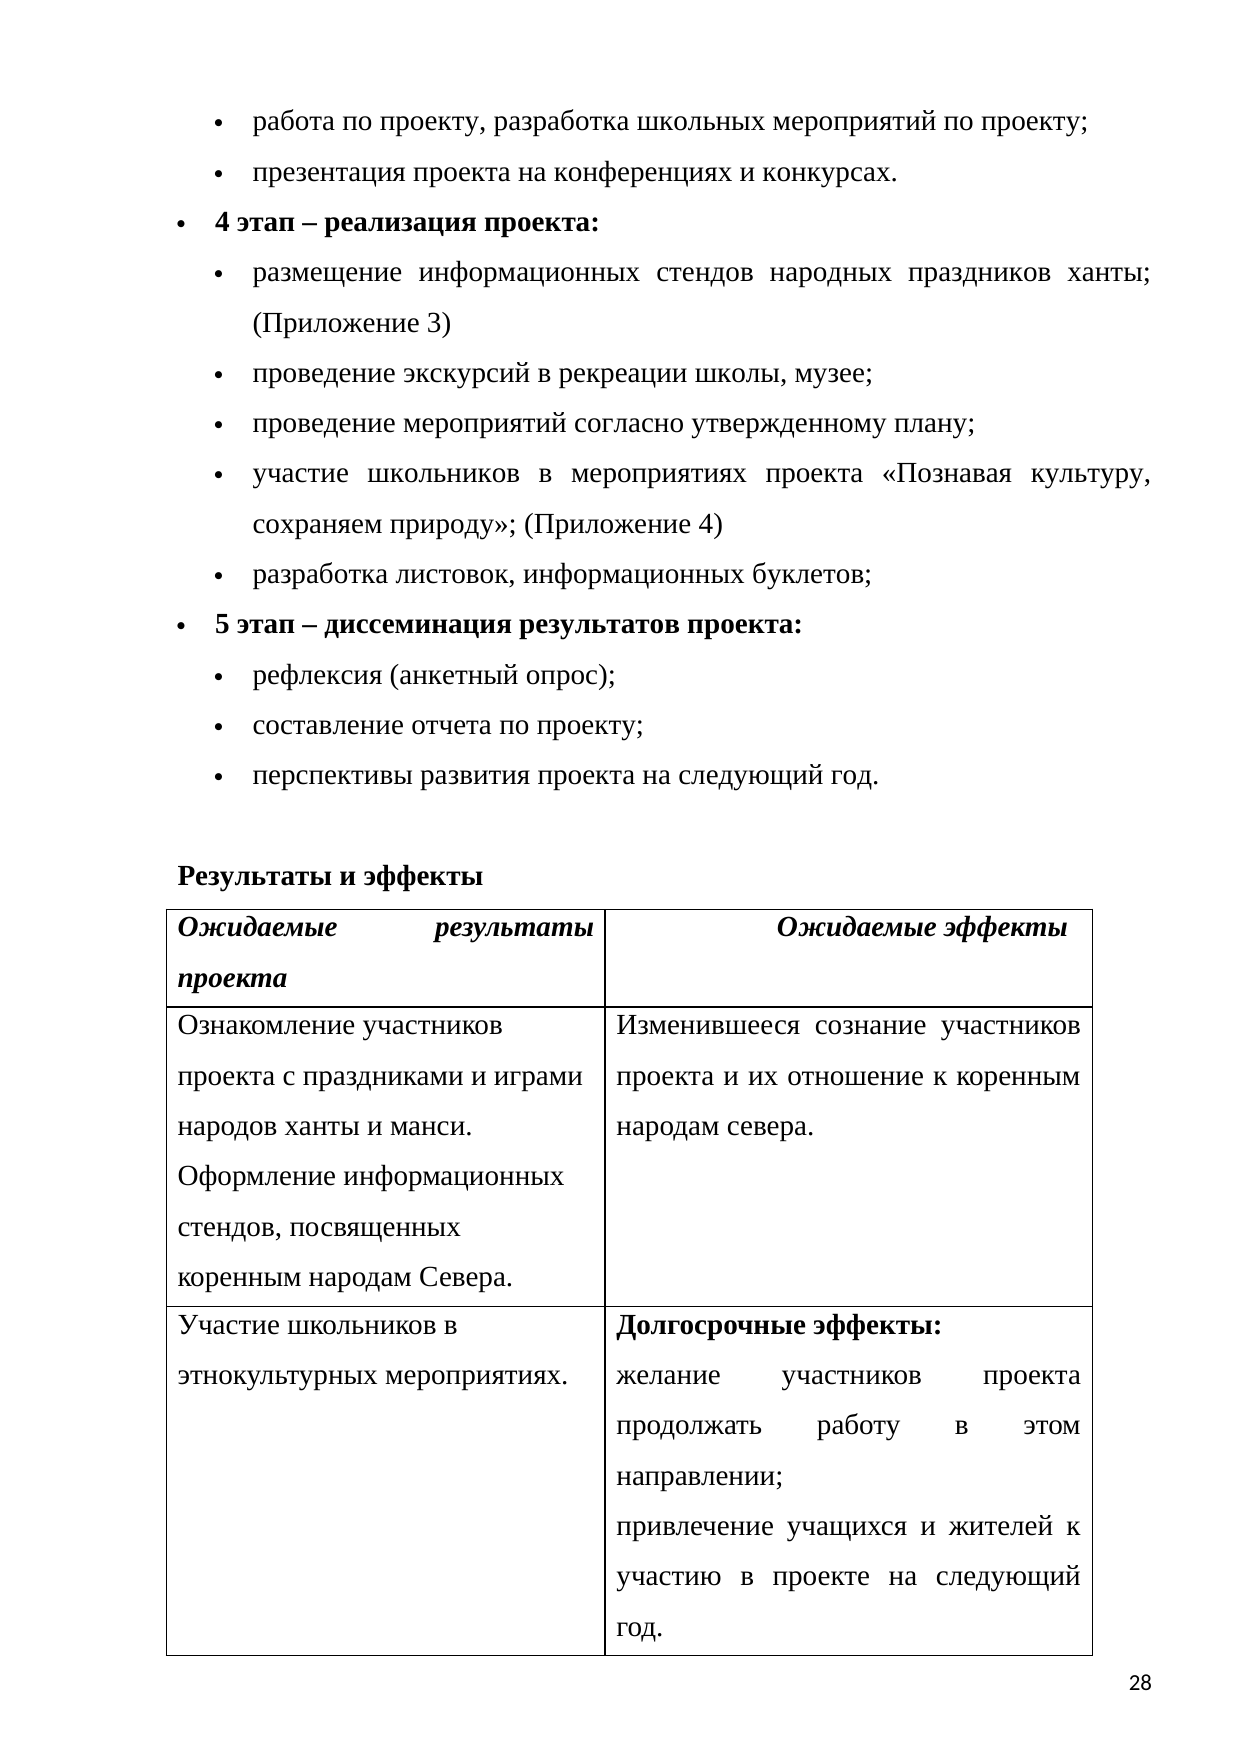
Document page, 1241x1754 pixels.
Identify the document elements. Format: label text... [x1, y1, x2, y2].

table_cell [606, 1307, 1092, 1655]
list разработка листовок, информационных буклетов; [215, 556, 1152, 590]
table_header Ожидаемые результаты проекта [167, 910, 604, 1006]
list проведение экскурсий в рекреации школы, музее; [215, 355, 1152, 388]
list составление отчета по проекту; [215, 707, 1152, 741]
list размещение информационных стендов народных праздников ханты; (Приложение 3) [215, 254, 1152, 338]
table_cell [167, 1307, 604, 1655]
list перспективы развития проекта на следующий год. [215, 757, 1152, 791]
list презентация проекта на конференциях и конкурсах. [215, 154, 1152, 187]
text Результаты и эффекты [177, 858, 1152, 892]
list 4 этап – реализация проекта: [177, 204, 1152, 238]
table_header Ожидаемые эффекты [606, 910, 1092, 1006]
list проведение мероприятий согласно утвержденному плану; [215, 405, 1152, 439]
list участие школьников в мероприятиях проекта «Познавая культуру, сохраняем природу»; (Приложение 4) [215, 456, 1152, 539]
table_cell Ознакомление участников проекта с праздниками и играми народов ханты и манси. Оформление информационных стендов, посвященных коренным народам Севера. [167, 1008, 604, 1306]
list рефлексия (анкетный опрос); [215, 657, 1152, 690]
list 5 этап – диссеминация результатов проекта: [177, 607, 1152, 640]
table_cell Изменившееся сознание участников проекта и их отношение к коренным народам севера. [606, 1008, 1092, 1306]
list работа по проекту, разработка школьных мероприятий по проекту; [215, 103, 1152, 137]
